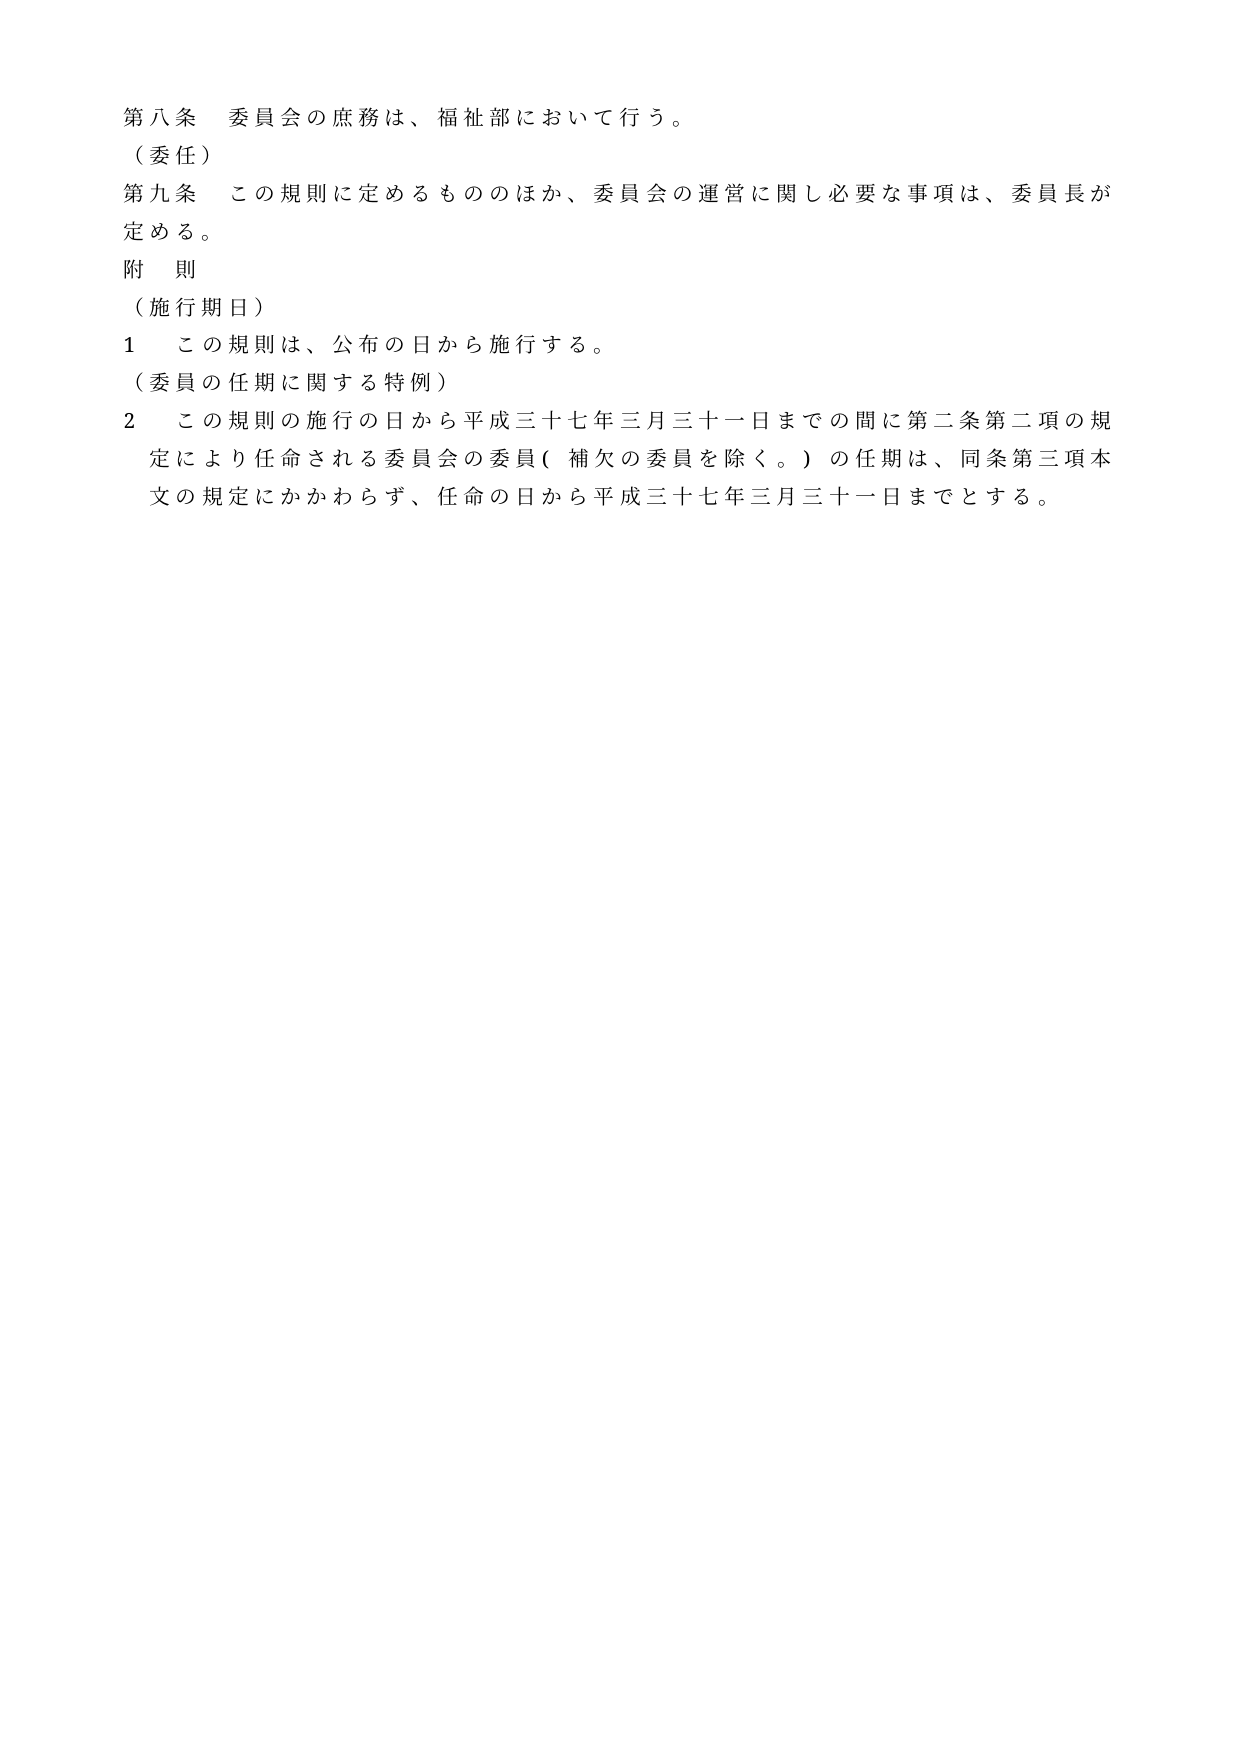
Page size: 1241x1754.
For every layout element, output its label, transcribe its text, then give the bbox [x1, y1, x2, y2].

text 第九条 この規則に定めるもののほか、委員会の運営に関し必要な事項は、委員長が定める。 [123, 173, 1117, 249]
text （施行期日） [123, 287, 1117, 325]
text （委任） [123, 135, 1117, 173]
text 2 この規則の施行の日から平成三十七年三月三十一日までの間に第二条第二項の規定により任命される委員会の委員(補欠の委員を除く。)の任期は、同条第三項本文の規定にかかわらず、任命の日から平成三十七年三月三十一日までとする。 [123, 401, 1117, 514]
text （委員の任期に関する特例） [123, 363, 1117, 401]
text 1 この規則は、公布の日から施行する。 [123, 325, 1117, 363]
text 第八条 委員会の庶務は、福祉部において行う。 [123, 97, 1117, 135]
text 附 則 [123, 249, 1117, 287]
